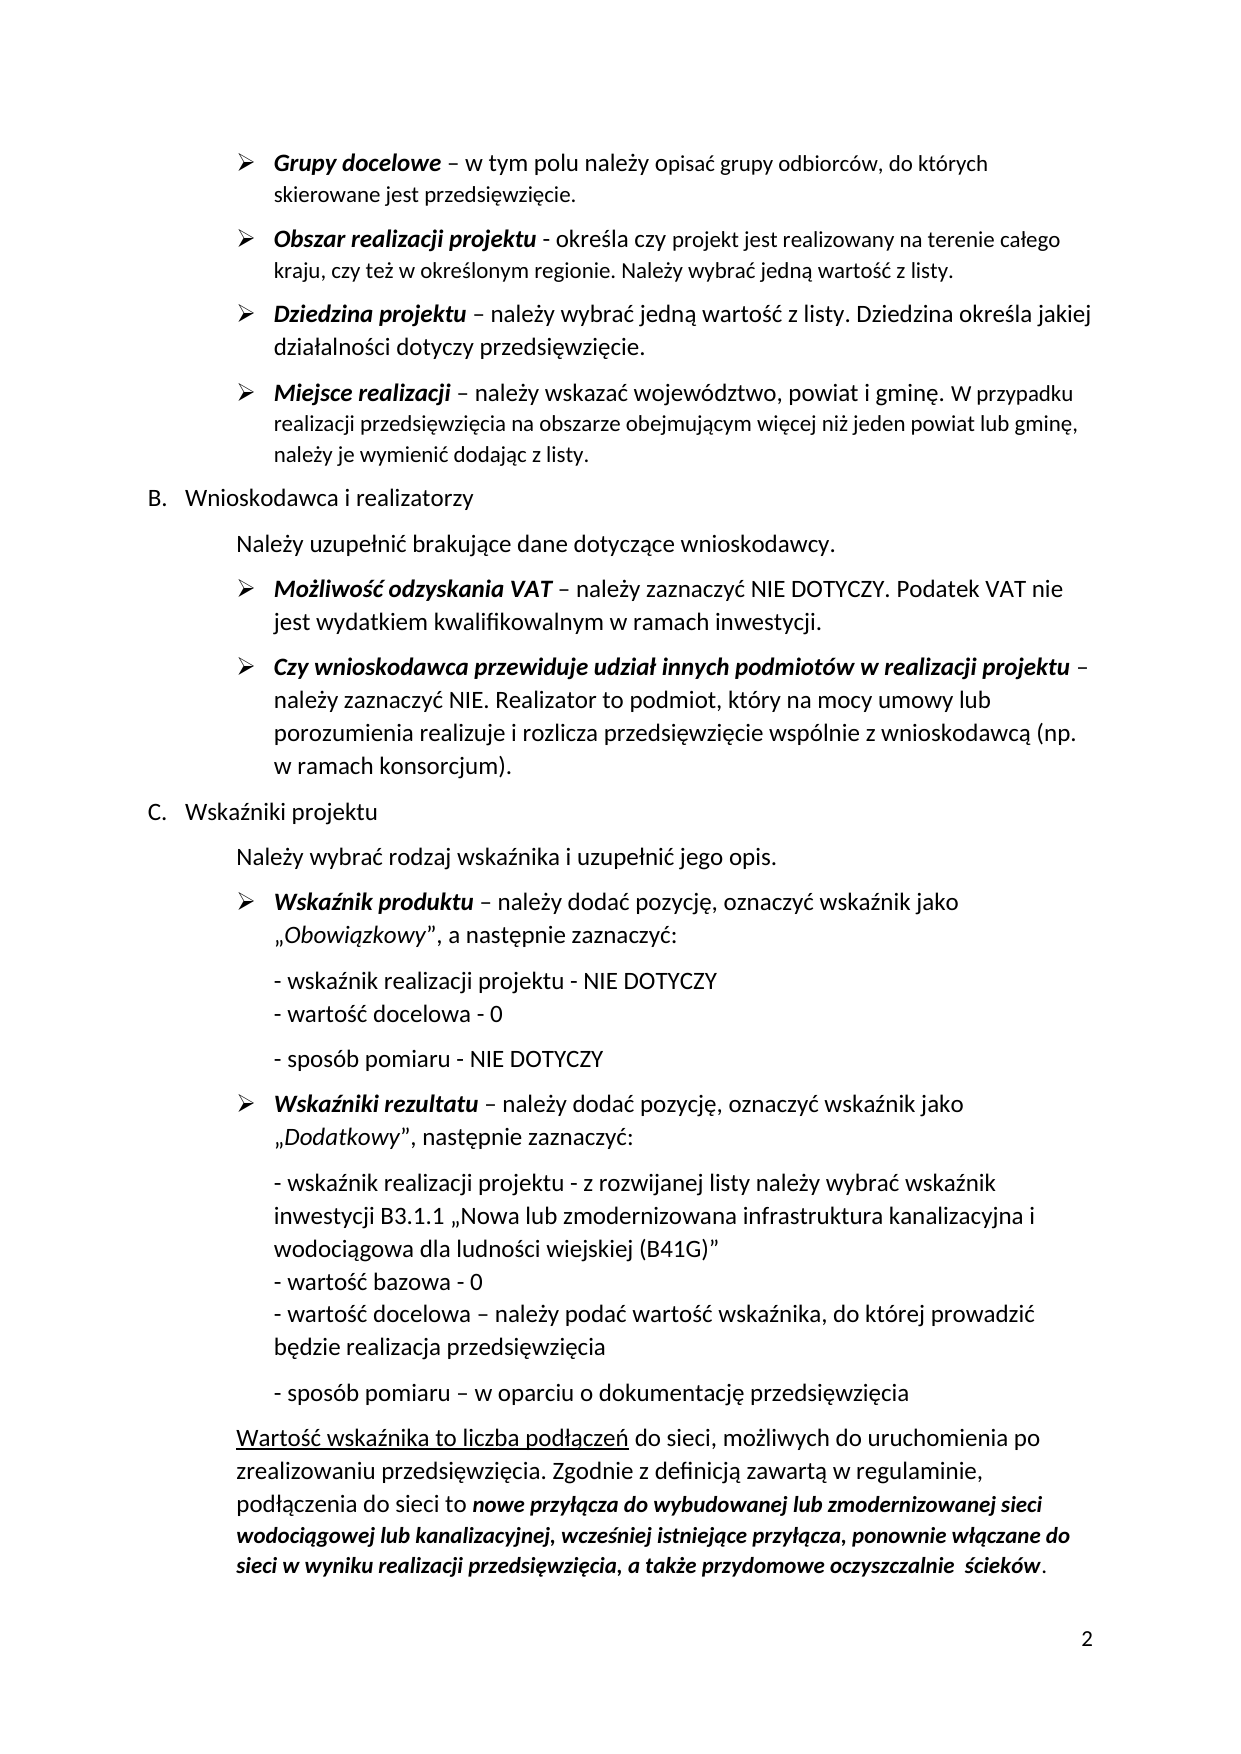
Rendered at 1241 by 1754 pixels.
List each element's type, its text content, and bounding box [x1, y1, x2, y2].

list Wskaźnik produktu – należy dodać pozycję, oznaczyć wskaźnik jako „Obowiązkowy”, a następnie zaznaczyć: [236, 887, 1093, 950]
list - wartość docelowa – należy podać wartość wskaźnika, do której prowadzić będzie realizacja przedsięwzięcia [274, 1299, 1093, 1362]
list Wskaźniki rezultatu – należy dodać pozycję, oznaczyć wskaźnik jako „Dodatkowy”, następnie zaznaczyć: [236, 1089, 1093, 1152]
list Możliwość odzyskania VAT – należy zaznaczyć NIE DOTYCZY. Podatek VAT nie jest wydatkiem kwalifikowalnym w ramach inwestycji. [236, 573, 1093, 637]
list - wskaźnik realizacji projektu - NIE DOTYCZY [274, 965, 1093, 995]
list - sposób pomiaru - NIE DOTYCZY [274, 1043, 1093, 1074]
list Wnioskodawca i realizatorzy [148, 482, 1093, 513]
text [236, 1422, 1093, 1579]
list - wartość bazowa - 0 [274, 1266, 1093, 1296]
list Grupy docelowe – w tym polu należy opisać grupy odbiorców, do których skierowane jest przedsięwzięcie. [236, 148, 1093, 208]
list Miejsce realizacji – należy wskazać województwo, powiat i gminę. W przypadku realizacji przedsięwzięcia na obszarze obejmującym więcej niż jeden powiat lub gminę, należy je wymienić dodając z listy. [236, 377, 1093, 468]
list - wskaźnik realizacji projektu - z rozwijanej listy należy wybrać wskaźnik inwestycji B3.1.1 „Nowa lub zmodernizowana infrastruktura kanalizacyjna i wodociągowa dla ludności wiejskiej (B41G)” [274, 1167, 1093, 1263]
list Wskaźniki projektu [148, 796, 1093, 826]
list Obszar realizacji projektu - określa czy projekt jest realizowany na terenie całego kraju, czy też w określonym regionie. Należy wybrać jedną wartość z listy. [236, 223, 1093, 284]
list Należy wybrać rodzaj wskaźnika i uzupełnić jego opis. [236, 841, 1093, 872]
list Czy wnioskodawca przewiduje udział innych podmiotów w realizacji projektu – należy zaznaczyć NIE. Realizator to podmiot, który na mocy umowy lub porozumienia realizuje i rozlicza przedsięwzięcie wspólnie z wnioskodawcą (np. w ramach konsorcjum). [236, 652, 1093, 781]
list Dziedzina projektu – należy wybrać jedną wartość z listy. Dziedzina określa jakiej działalności dotyczy przedsięwzięcie. [236, 298, 1093, 362]
list Należy uzupełnić brakujące dane dotyczące wnioskodawcy. [236, 528, 1093, 558]
list - sposób pomiaru – w oparciu o dokumentację przedsięwzięcia [274, 1377, 1093, 1407]
list - wartość docelowa - 0 [274, 998, 1093, 1028]
